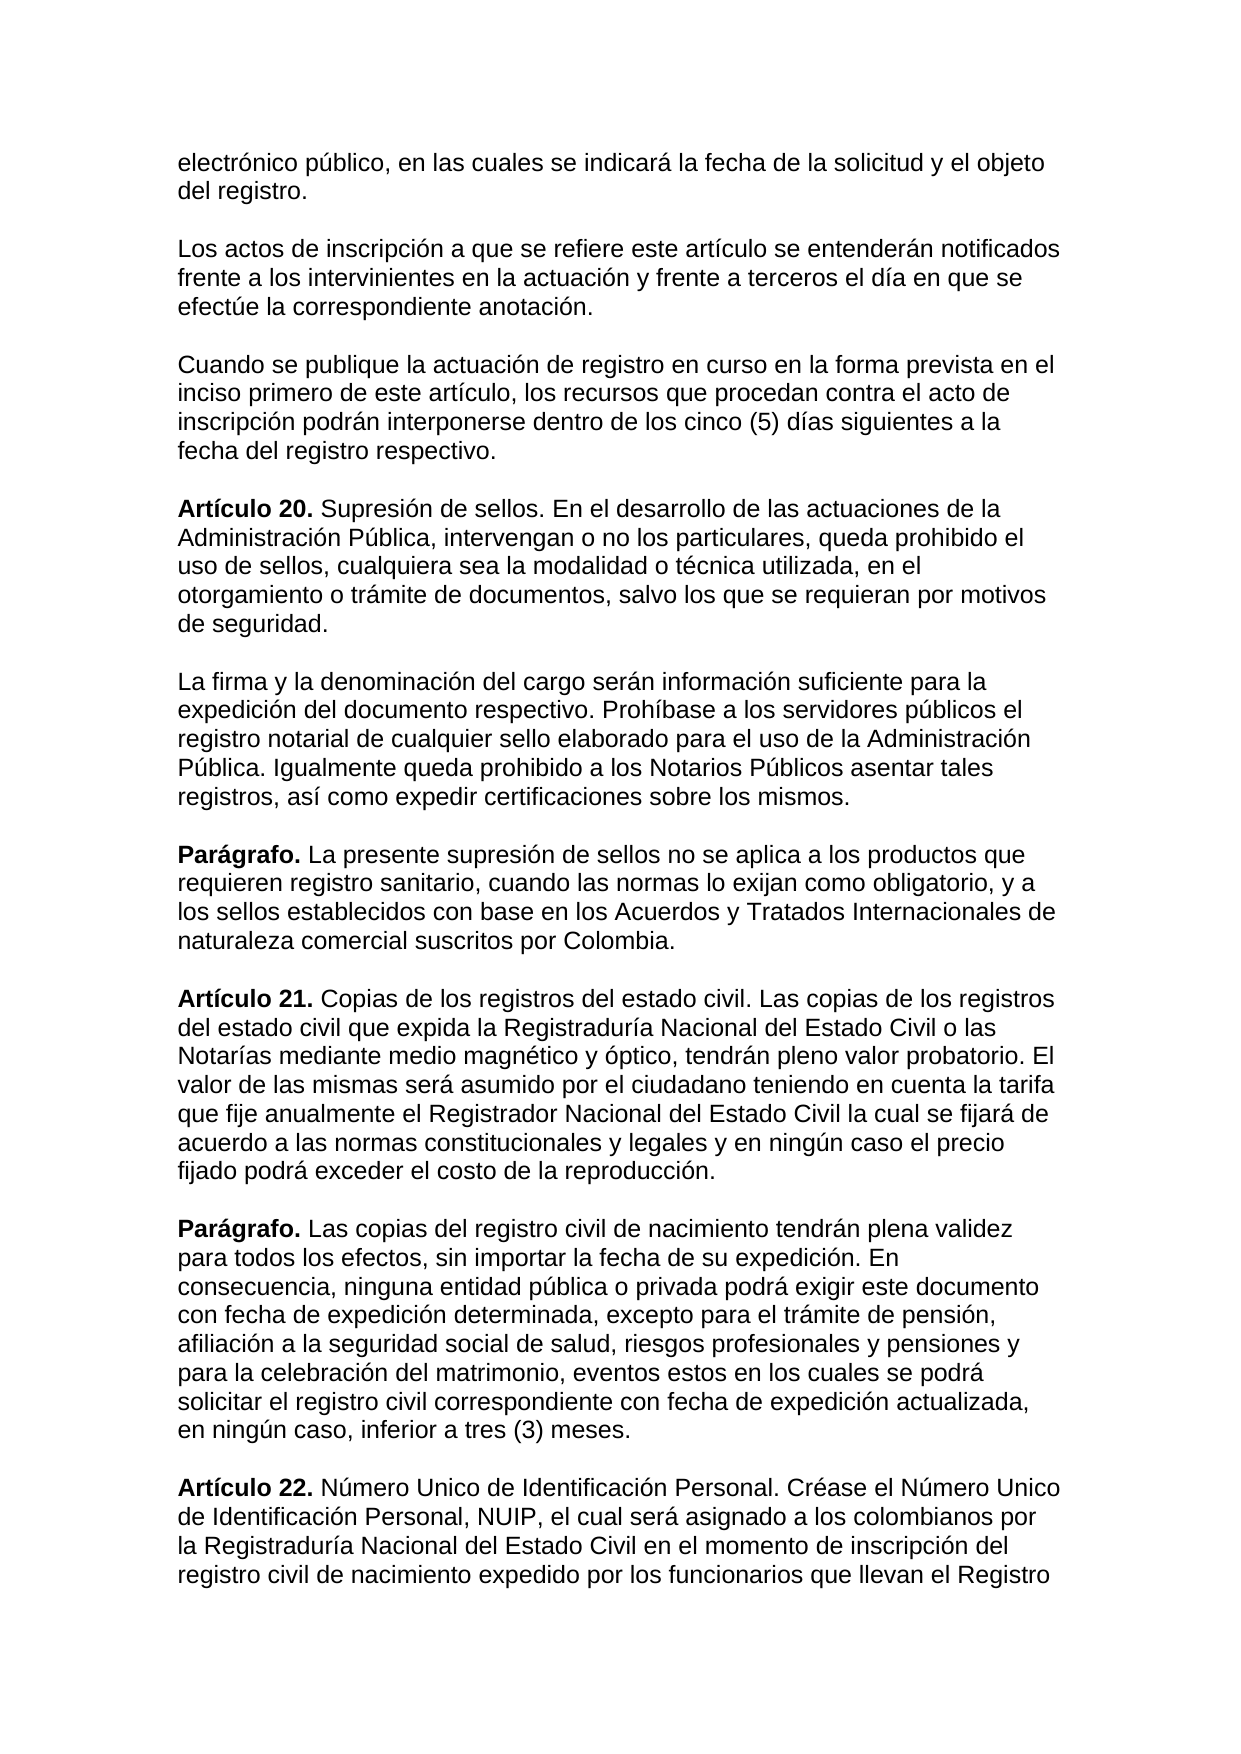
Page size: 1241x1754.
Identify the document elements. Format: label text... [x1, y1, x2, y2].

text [177, 148, 1063, 205]
text Artículo 20. Supresión de sellos. En el desarrollo de las actuaciones de la Administración Pública, intervengan o no los particulares, queda prohibido el uso de sellos, cualquiera sea la modalidad o técnica utilizada, en el otorgamiento o trámite de documentos, salvo los que se requieran por motivos de seguridad. [177, 494, 1063, 638]
text Cuando se publique la actuación de registro en curso en la forma prevista en el inciso primero de este artículo, los recursos que procedan contra el acto de inscripción podrán interponerse dentro de los cinco (5) días siguientes a la fecha del registro respectivo. [177, 350, 1063, 465]
text Artículo 21. Copias de los registros del estado civil. Las copias de los registros del estado civil que expida la Registraduría Nacional del Estado Civil o las Notarías mediante medio magnético y óptico, tendrán pleno valor probatorio. El valor de las mismas será asumido por el ciudadano teniendo en cuenta la tarifa que fije anualmente el Registrador Nacional del Estado Civil la cual se fijará de acuerdo a las normas constitucionales y legales y en ningún caso el precio fijado podrá exceder el costo de la reproducción. [177, 984, 1063, 1185]
text Parágrafo. La presente supresión de sellos no se aplica a los productos que requieren registro sanitario, cuando las normas lo exijan como obligatorio, y a los sellos establecidos con base en los Acuerdos y Tratados Internacionales de naturaleza comercial suscritos por Colombia. [177, 840, 1063, 955]
text Los actos de inscripción a que se refiere este artículo se entenderán notificados frente a los intervinientes en la actuación y frente a terceros el día en que se efectúe la correspondiente anotación. [177, 234, 1063, 321]
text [177, 1473, 1063, 1588]
text La firma y la denominación del cargo serán información suficiente para la expedición del documento respectivo. Prohíbase a los servidores públicos el registro notarial de cualquier sello elaborado para el uso de la Administración Pública. Igualmente queda prohibido a los Notarios Públicos asentar tales registros, así como expedir certificaciones sobre los mismos. [177, 667, 1063, 811]
text Parágrafo. Las copias del registro civil de nacimiento tendrán plena validez para todos los efectos, sin importar la fecha de su expedición. En consecuencia, ninguna entidad pública o privada podrá exigir este documento con fecha de expedición determinada, excepto para el trámite de pensión, afiliación a la seguridad social de salud, riesgos profesionales y pensiones y para la celebración del matrimonio, eventos estos en los cuales se podrá solicitar el registro civil correspondiente con fecha de expedición actualizada, en ningún caso, inferior a tres (3) meses. [177, 1214, 1063, 1444]
